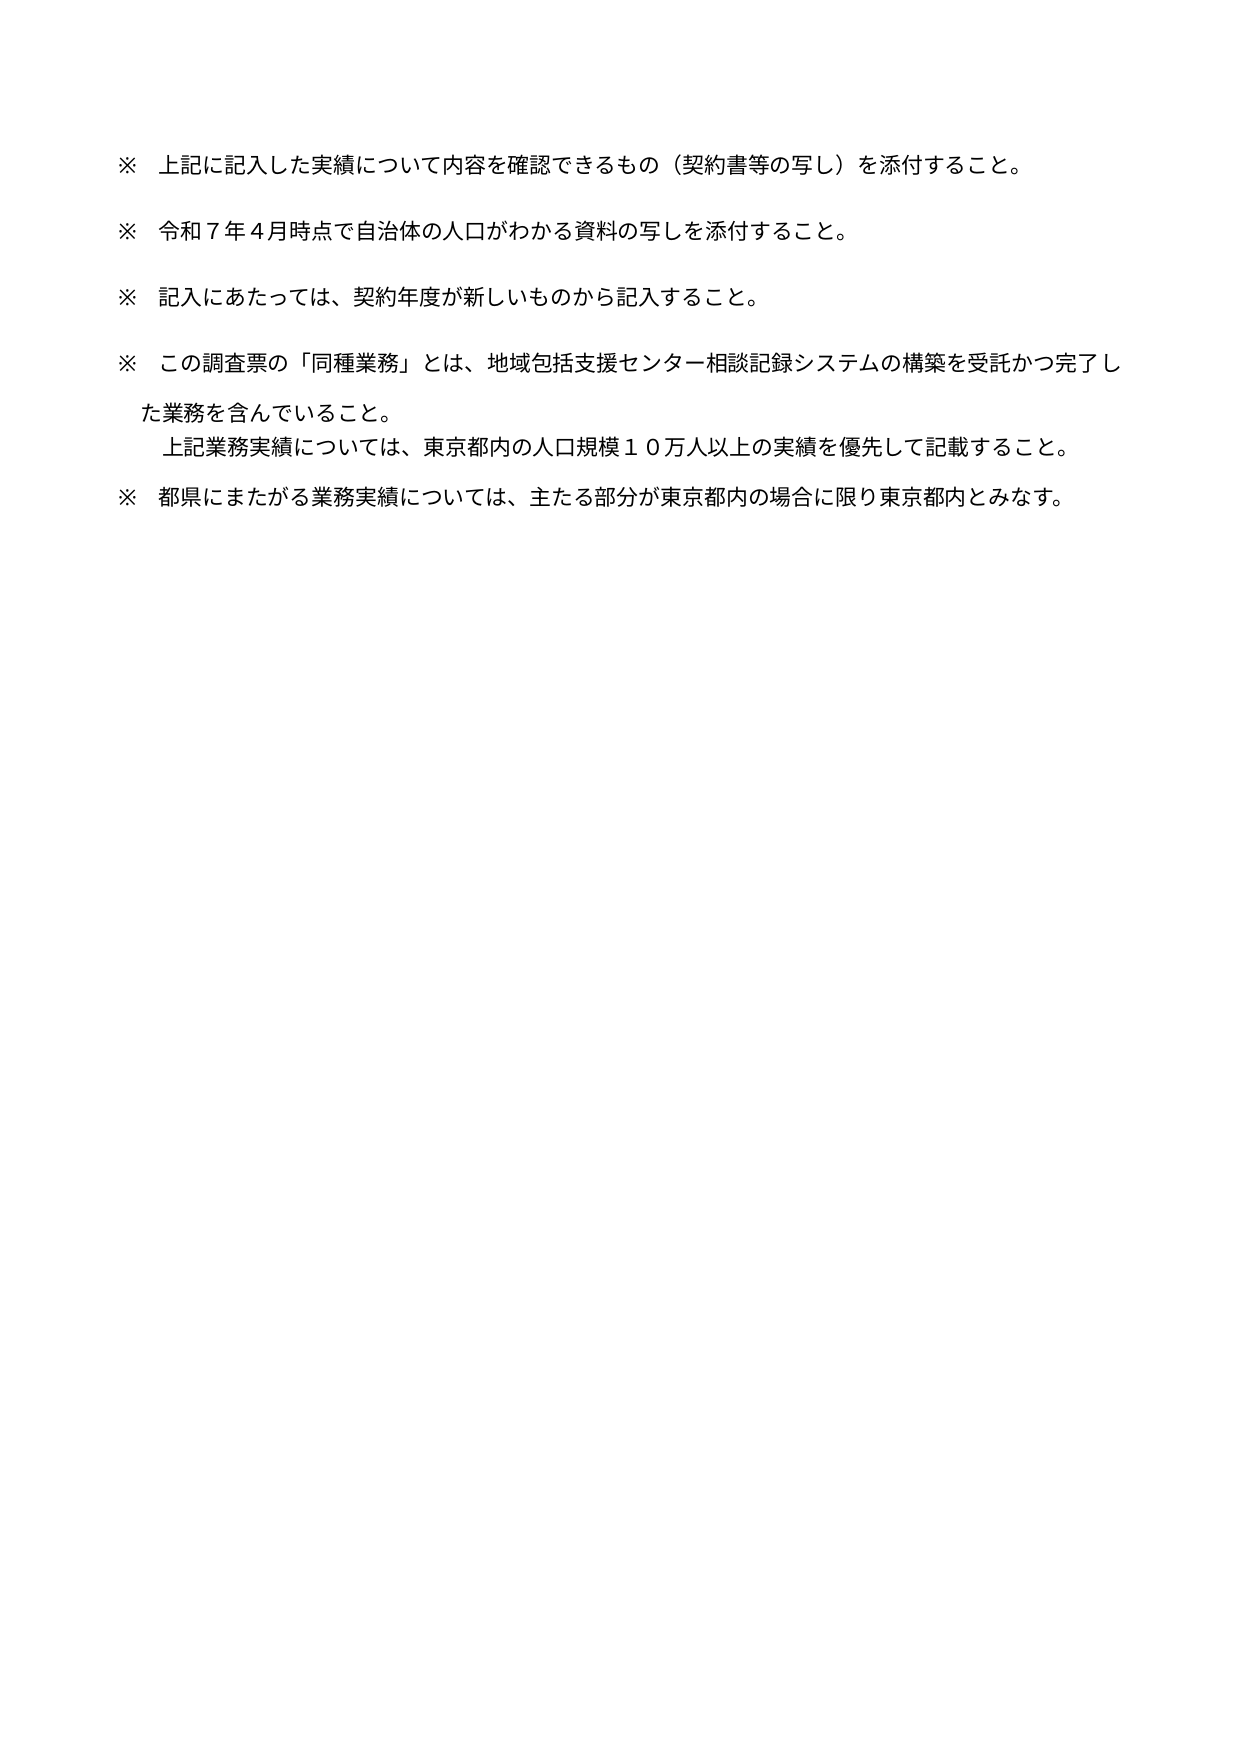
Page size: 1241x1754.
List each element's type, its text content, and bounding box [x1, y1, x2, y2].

text ※ 記入にあたっては、契約年度が新しいものから記入すること。 [118, 264, 1122, 328]
text ※ この調査票の「同種業務」とは、地域包括支援センター相談記録システムの構築を受託かつ完了した業務を含んでいること。 [118, 330, 1122, 428]
text ※ 令和７年４月時点で自治体の人口がわかる資料の写しを添付すること。 [118, 199, 1122, 262]
text 上記業務実績については、東京都内の人口規模１０万人以上の実績を優先して記載すること。 [140, 430, 1122, 462]
text ※ 都県にまたがる業務実績については、主たる部分が東京都内の場合に限り東京都内とみなす。 [118, 464, 1122, 528]
text ※ 上記に記入した実績について内容を確認できるもの（契約書等の写し）を添付すること。 [118, 133, 1122, 196]
